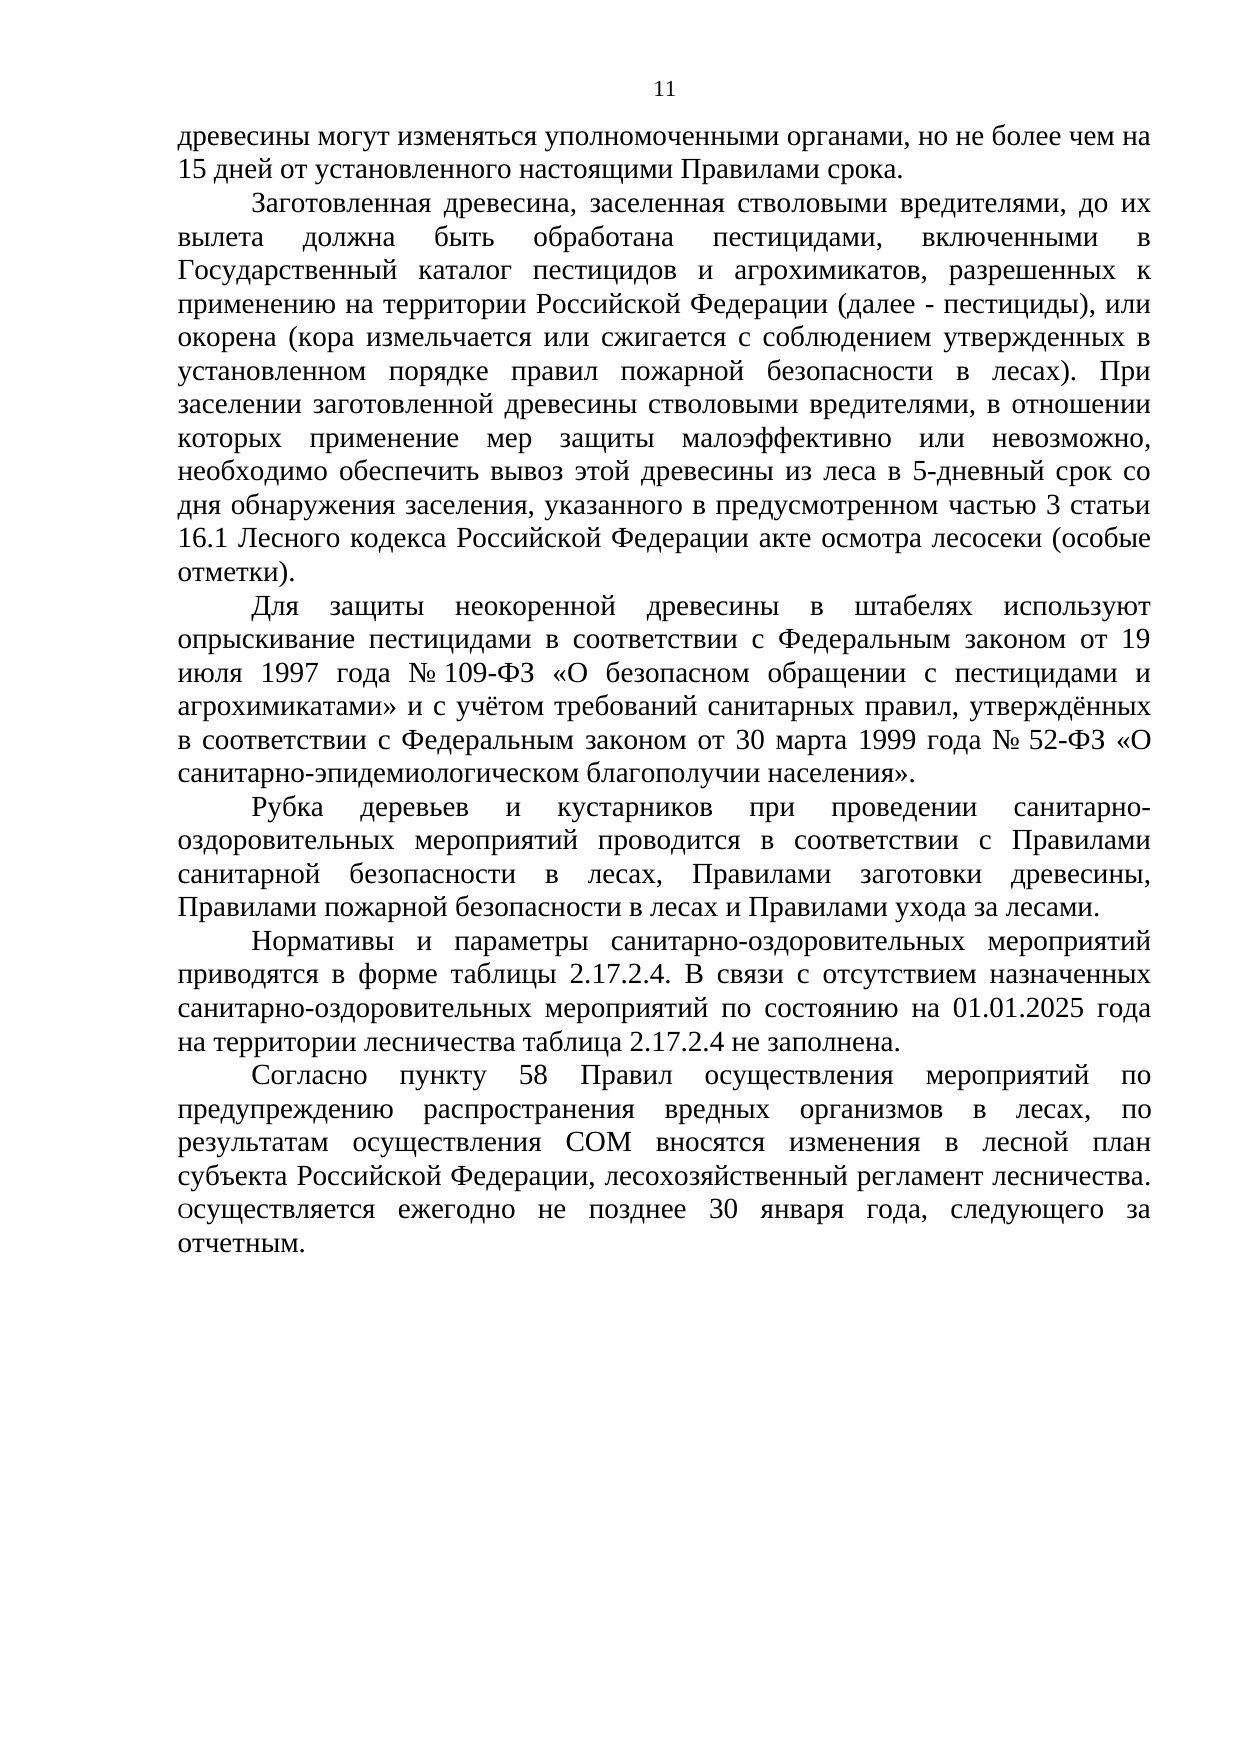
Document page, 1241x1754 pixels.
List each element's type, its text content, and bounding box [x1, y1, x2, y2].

text Для защиты неокоренной древесины в штабелях используют опрыскивание пестицидами в соответствии с Федеральным законом от 19 июля 1997 года № 109-ФЗ «О безопасном обращении с пестицидами и агрохимикатами» и с учётом требований санитарных правил, утверждённых в соответствии с Федеральным законом от 30 марта 1999 года № 52-ФЗ «О санитарно-эпидемиологическом благополучии населения». [177, 588, 1152, 789]
text Нормативы и параметры санитарно-оздоровительных мероприятий приводятся в форме таблицы 2.17.2.4. В связи с отсутствием назначенных санитарно-оздоровительных мероприятий по состоянию на 01.01.2025 года на территории лесничества таблица 2.17.2.4 не заполнена. [177, 923, 1152, 1057]
text Заготовленная древесина, заселенная стволовыми вредителями, до их вылета должна быть обработана пестицидами, включенными в Государственный каталог пестицидов и агрохимикатов, разрешенных к применению на территории Российской Федерации (далее - пестициды), или окорена (кора измельчается или сжигается с соблюдением утвержденных в установленном порядке правил пожарной безопасности в лесах). При заселении заготовленной древесины стволовыми вредителями, в отношении которых применение мер защиты малоэффективно или невозможно, необходимо обеспечить вывоз этой древесины из леса в 5-дневный срок со дня обнаружения заселения, указанного в предусмотренном частью 3 статьи 16.1 Лесного кодекса Российской Федерации акте осмотра лесосеки (особые отметки). [177, 185, 1152, 588]
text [177, 118, 1152, 185]
text Согласно пункту 58 Правил осуществления мероприятий по предупреждению распространения вредных организмов в лесах, по результатам осуществления СОМ вносятся изменения в лесной план субъекта Российской Федерации, лесохозяйственный регламент лесничества. Осуществляется ежегодно не позднее 30 января года, следующего за отчетным. [177, 1057, 1152, 1258]
text Рубка деревьев и кустарников при проведении санитарно-оздоровительных мероприятий проводится в соответствии с Правилами санитарной безопасности в лесах, Правилами заготовки древесины, Правилами пожарной безопасности в лесах и Правилами ухода за лесами. [177, 789, 1152, 923]
